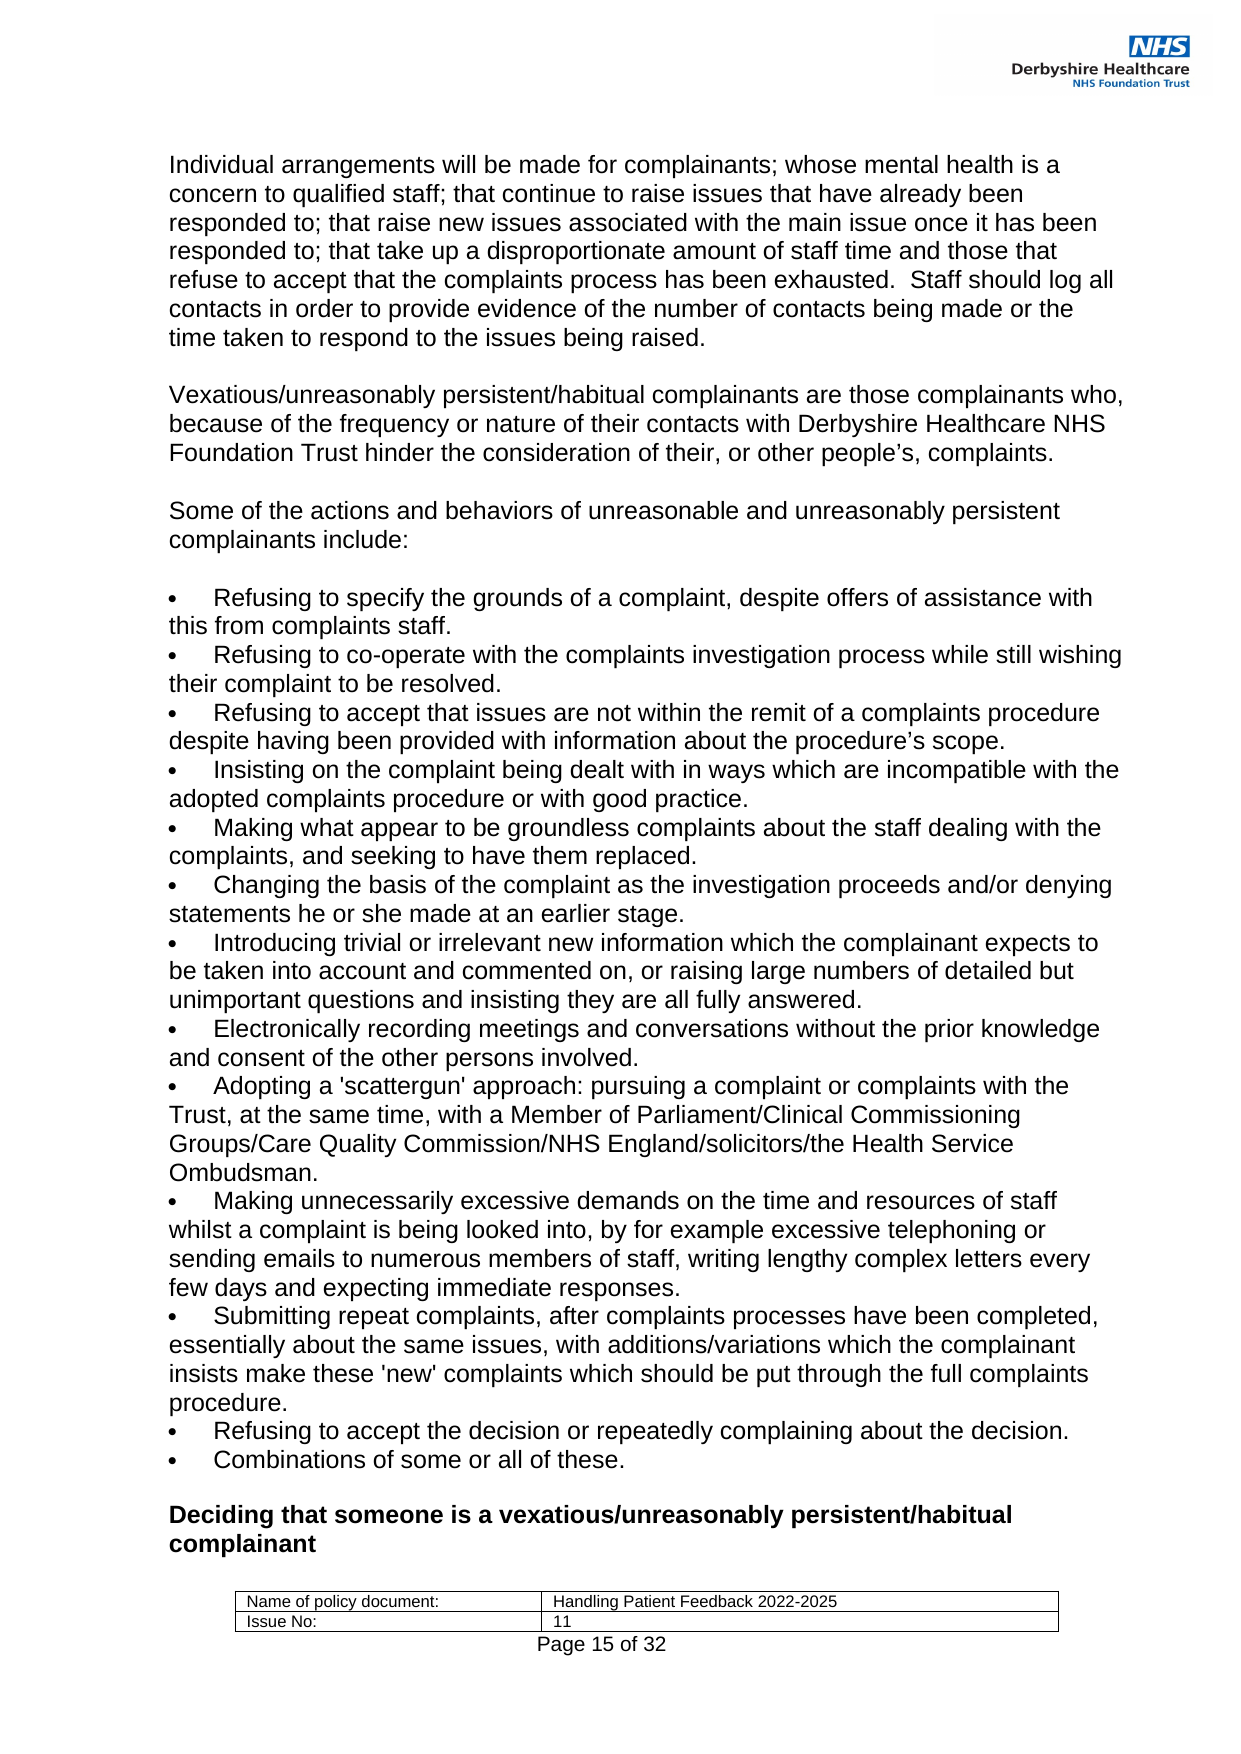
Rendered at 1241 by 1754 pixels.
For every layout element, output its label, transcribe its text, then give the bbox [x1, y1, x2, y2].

list Submitting repeat complaints, after complaints processes have been completed, essentially about the same issues, with additions/variations which the complainant insists make these 'new' complaints which should be put through the full complaints procedure. [169, 1301, 1125, 1416]
list Changing the basis of the complaint as the investigation proceeds and/or denying statements he or she made at an earlier stage. [169, 870, 1125, 927]
list Making what appear to be groundless complaints about the staff dealing with the complaints, and seeking to have them replaced. [169, 812, 1125, 870]
picture [934, 14, 1214, 96]
list Refusing to accept the decision or repeatedly complaining about the decision. [169, 1416, 1125, 1445]
text Individual arrangements will be made for complainants; whose mental health is a concern to qualified staff; that continue to raise issues that have already been responded to; that raise new issues associated with the main issue once it has been responded to; that take up a disproportionate amount of staff time and those that refuse to accept that the complaints process has been exhausted. Staff should log all contacts in order to provide evidence of the number of contacts being made or the time taken to respond to the issues being raised. [169, 150, 1125, 351]
list Insisting on the complaint being dealt with in ways which are incompatible with the adopted complaints procedure or with good practice. [169, 755, 1125, 812]
list Introducing trivial or irrelevant new information which the complainant expects to be taken into account and commented on, or raising large numbers of detailed but unimportant questions and insisting they are all fully answered. [169, 927, 1125, 1014]
list Refusing to accept that issues are not within the remit of a complaints procedure despite having been provided with information about the procedure’s scope. [169, 697, 1125, 755]
list Adopting a 'scattergun' approach: pursuing a complaint or complaints with the Trust, at the same time, with a Member of Parliament/Clinical Commissioning Groups/Care Quality Commission/NHS England/solicitors/the Health Service Ombudsman. [169, 1071, 1125, 1186]
list Refusing to co-operate with the complaints investigation process while still wishing their complaint to be resolved. [169, 640, 1125, 697]
list Refusing to specify the grounds of a complaint, despite offers of assistance with this from complaints staff. [169, 582, 1125, 640]
list Electronically recording meetings and conversations without the prior knowledge and consent of the other persons involved. [169, 1014, 1125, 1071]
text Vexatious/unreasonably persistent/habitual complainants are those complainants who, because of the frequency or nature of their contacts with Derbyshire Healthcare NHS Foundation Trust hinder the consideration of their, or other people’s, complaints. [169, 380, 1125, 467]
text Deciding that someone is a vexatious/unreasonably persistent/habitual complainant [169, 1500, 1125, 1558]
text Some of the actions and behaviors of unreasonable and unreasonably persistent complainants include: [169, 496, 1125, 553]
list Combinations of some or all of these. [169, 1445, 1125, 1474]
list Making unnecessarily excessive demands on the time and resources of staff whilst a complaint is being looked into, by for example excessive telephoning or sending emails to numerous members of staff, writing lengthy complex letters every few days and expecting immediate responses. [169, 1186, 1125, 1301]
